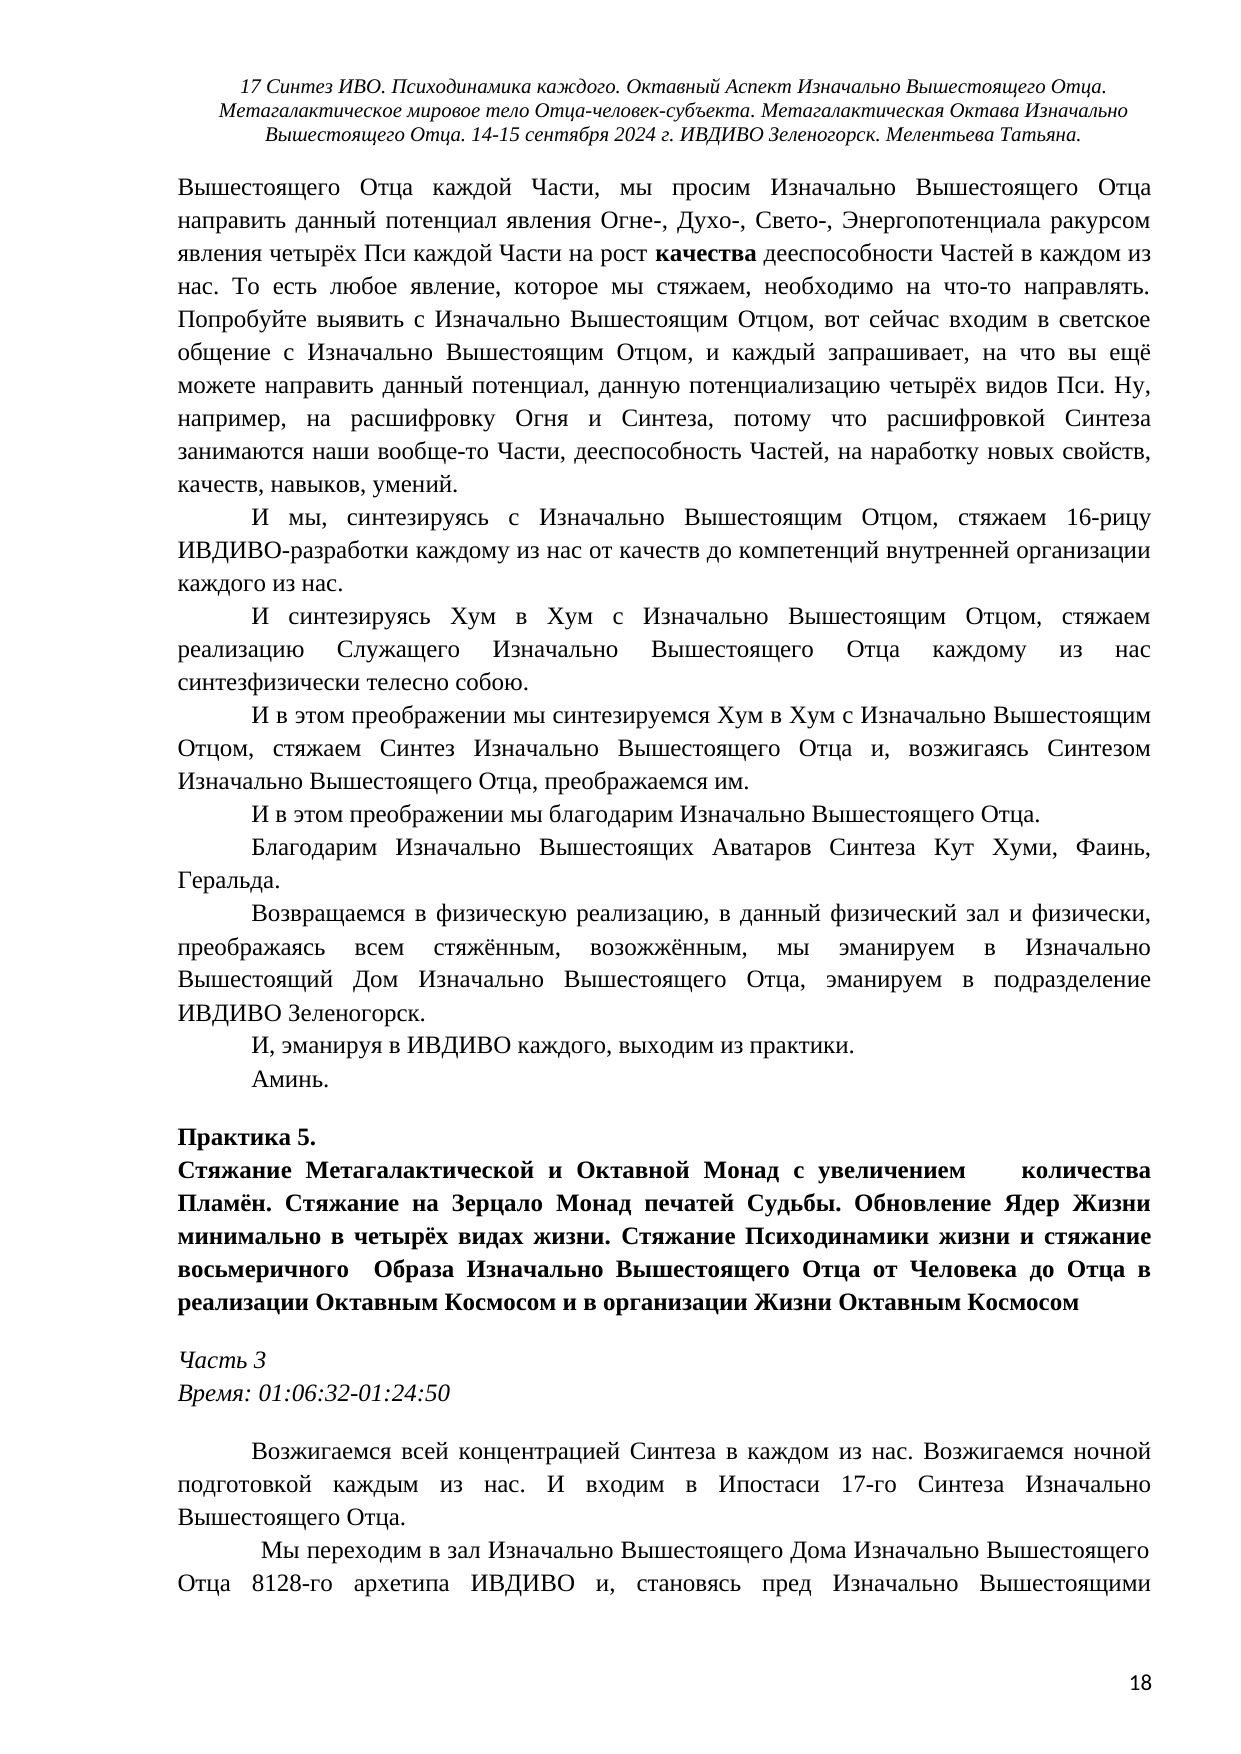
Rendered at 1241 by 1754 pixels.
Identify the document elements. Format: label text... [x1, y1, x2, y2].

text И синтезируясь Хум в Хум с Изначально Вышестоящим Отцом, стяжаем реализацию Служащего Изначально Вышестоящего Отца каждому из нас синтезфизически телесно собою. [177, 601, 1152, 696]
text И в этом преображении мы синтезируемся Хум в Хум с Изначально Вышестоящим Отцом, стяжаем Синтез Изначально Вышестоящего Отца и, возжигаясь Синтезом Изначально Вышестоящего Отца, преображаемся им. [177, 700, 1152, 795]
text Возвращаемся в физическую реализацию, в данный физический зал и физически, преображаясь всем стяжённым, возожжённым, мы эманируем в Изначально Вышестоящий Дом Изначально Вышестоящего Отца, эманируем в подразделение ИВДИВО Зеленогорск. [177, 898, 1152, 1026]
text Благодарим Изначально Вышестоящих Аватаров Синтеза Кут Хуми, Фаинь, Геральда. [177, 832, 1152, 894]
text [177, 172, 1152, 498]
text Часть 3 [177, 1345, 1152, 1373]
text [177, 1535, 1152, 1597]
text Стяжание Метагалактической и Октавной Монад с увеличением количества Пламён. Стяжание на Зерцало Монад печатей Судьбы. Обновление Ядер Жизни минимально в четырёх видах жизни. Стяжание Психодинамики жизни и стяжание восьмеричного Образа Изначально Вышестоящего Отца от Человека до Отца в реализации Октавным Космосом и в организации Жизни Октавным Космосом [177, 1155, 1152, 1316]
text Аминь. [177, 1064, 1152, 1092]
text Практика 5. [177, 1122, 1152, 1150]
text И, эманируя в ИВДИВО каждого, выходим из практики. [177, 1031, 1152, 1059]
text Время: 01:06:32-01:24:50 [177, 1378, 1152, 1407]
text И в этом преображении мы благодарим Изначально Вышестоящего Отца. [177, 799, 1152, 828]
text Возжигаемся всей концентрацией Синтеза в каждом из нас. Возжигаемся ночной подготовкой каждым из нас. И входим в Ипостаси 17-го Синтеза Изначально Вышестоящего Отца. [177, 1436, 1152, 1531]
text И мы, синтезируясь с Изначально Вышестоящим Отцом, стяжаем 16-рицу ИВДИВО-разработки каждому из нас от качеств до компетенций внутренней организации каждого из нас. [177, 502, 1152, 597]
